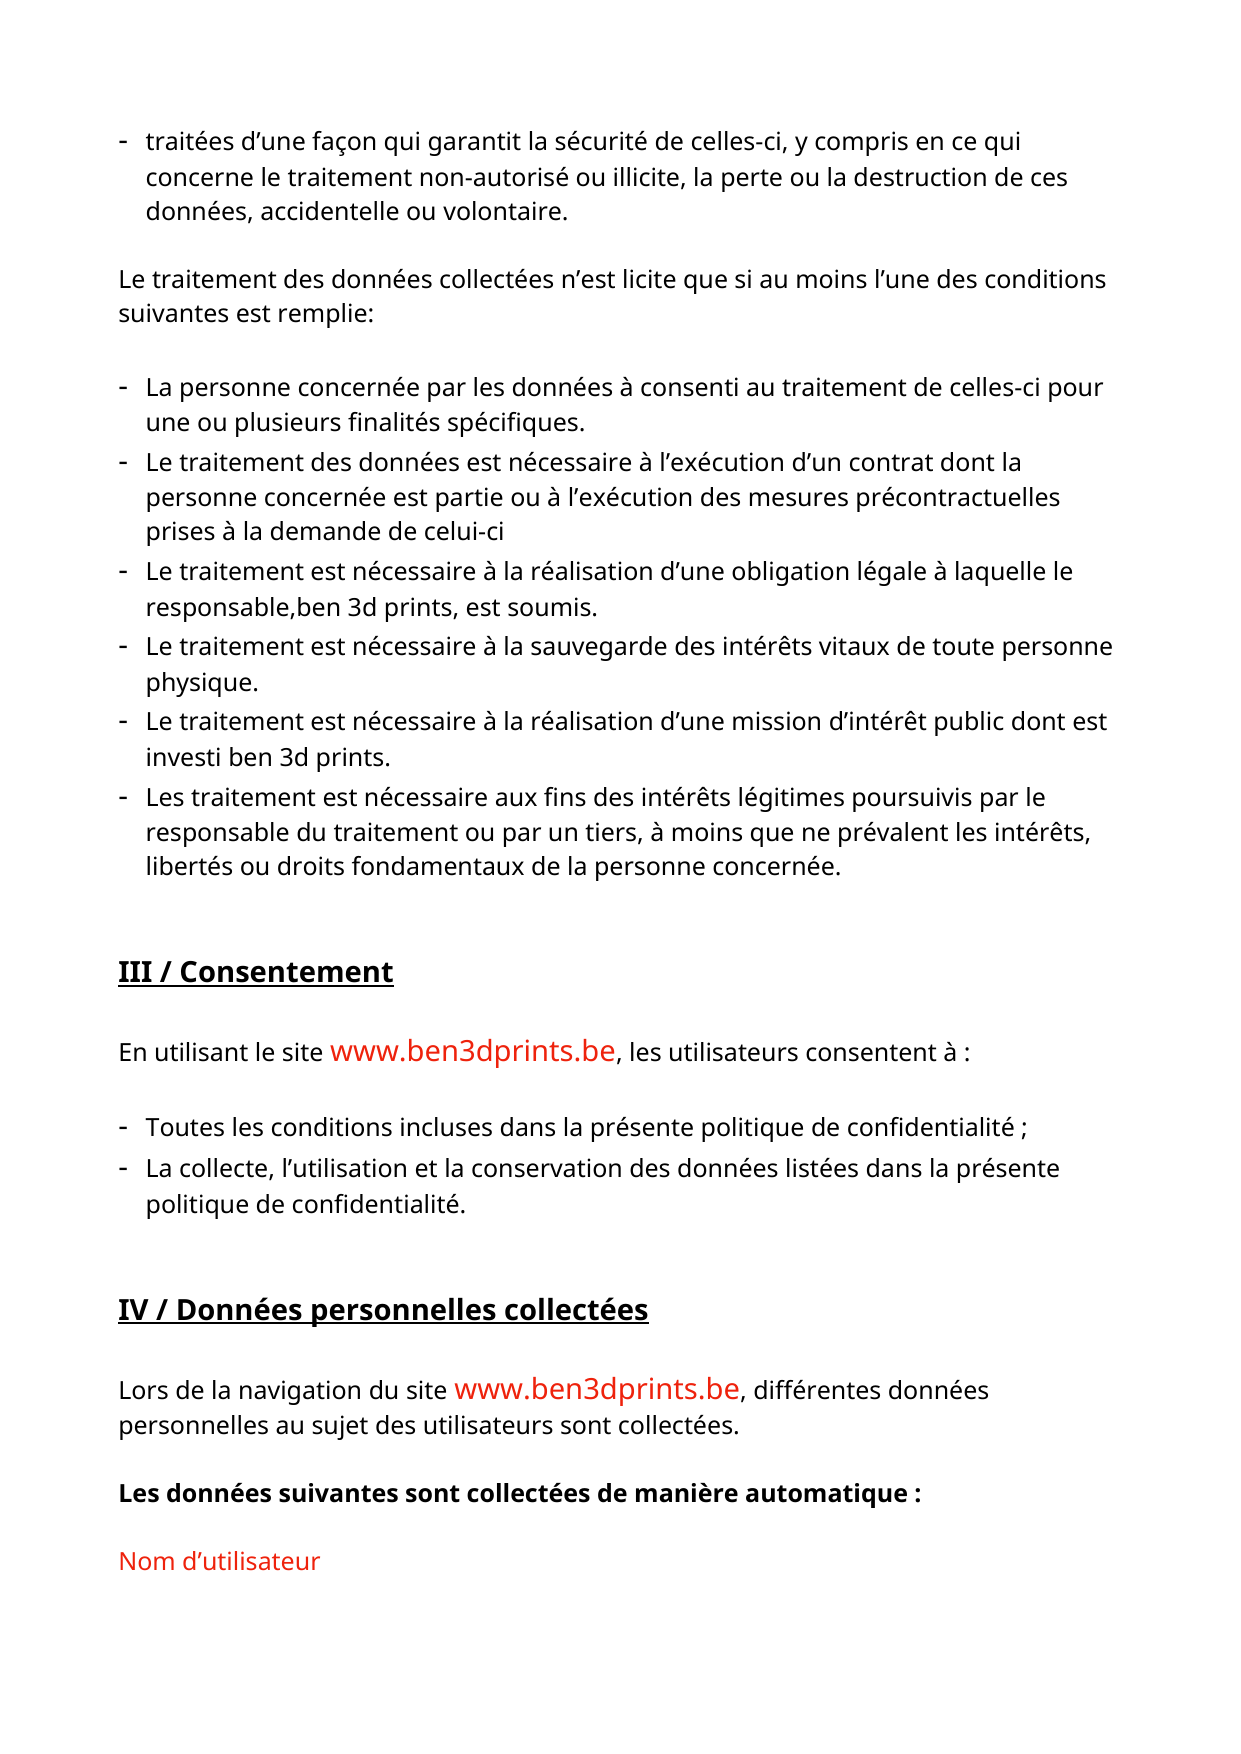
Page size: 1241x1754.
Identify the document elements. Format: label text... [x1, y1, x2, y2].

list Toutes les conditions incluses dans la présente politique de confidentialité ; [118, 1104, 1122, 1145]
text III / Consentement [118, 951, 1122, 991]
list Le traitement des données est nécessaire à l’exécution d’un contrat dont la personne concernée est partie ou à l’exécution des mesures précontractuelles prises à la demande de celui-ci [118, 439, 1122, 548]
list La collecte, l’utilisation et la conservation des données listées dans la présente politique de confidentialité. [118, 1145, 1122, 1221]
list Les traitement est nécessaire aux fins des intérêts légitimes poursuivis par le responsable du traitement ou par un tiers, à moins que ne prévalent les intérêts, libertés ou droits fondamentaux de la personne concernée. [118, 774, 1122, 883]
list La personne concernée par les données à consenti au traitement de celles-ci pour une ou plusieurs finalités spécifiques. [118, 364, 1122, 439]
list Le traitement est nécessaire à la sauvegarde des intérêts vitaux de toute personne physique. [118, 623, 1122, 698]
text Lors de la navigation du site www.ben3dprints.be, différentes données personnelles au sujet des utilisateurs sont collectées. [118, 1368, 1122, 1442]
text Nom d’utilisateur [118, 1544, 1122, 1578]
text Le traitement des données collectées n’est licite que si au moins l’une des conditions suivantes est remplie: [118, 261, 1122, 329]
text IV / Données personnelles collectées [118, 1289, 1122, 1328]
list Le traitement est nécessaire à la réalisation d’une mission d’intérêt public dont est investi ben 3d prints. [118, 698, 1122, 774]
list Le traitement est nécessaire à la réalisation d’une obligation légale à laquelle le responsable,ben 3d prints, est soumis. [118, 548, 1122, 623]
list traitées d’une façon qui garantit la sécurité de celles-ci, y compris en ce qui concerne le traitement non-autorisé ou illicite, la perte ou la destruction de ces données, accidentelle ou volontaire. [118, 118, 1122, 227]
text Les données suivantes sont collectées de manière automatique : [118, 1476, 1122, 1510]
text En utilisant le site www.ben3dprints.be, les utilisateurs consentent à : [118, 1031, 1122, 1070]
